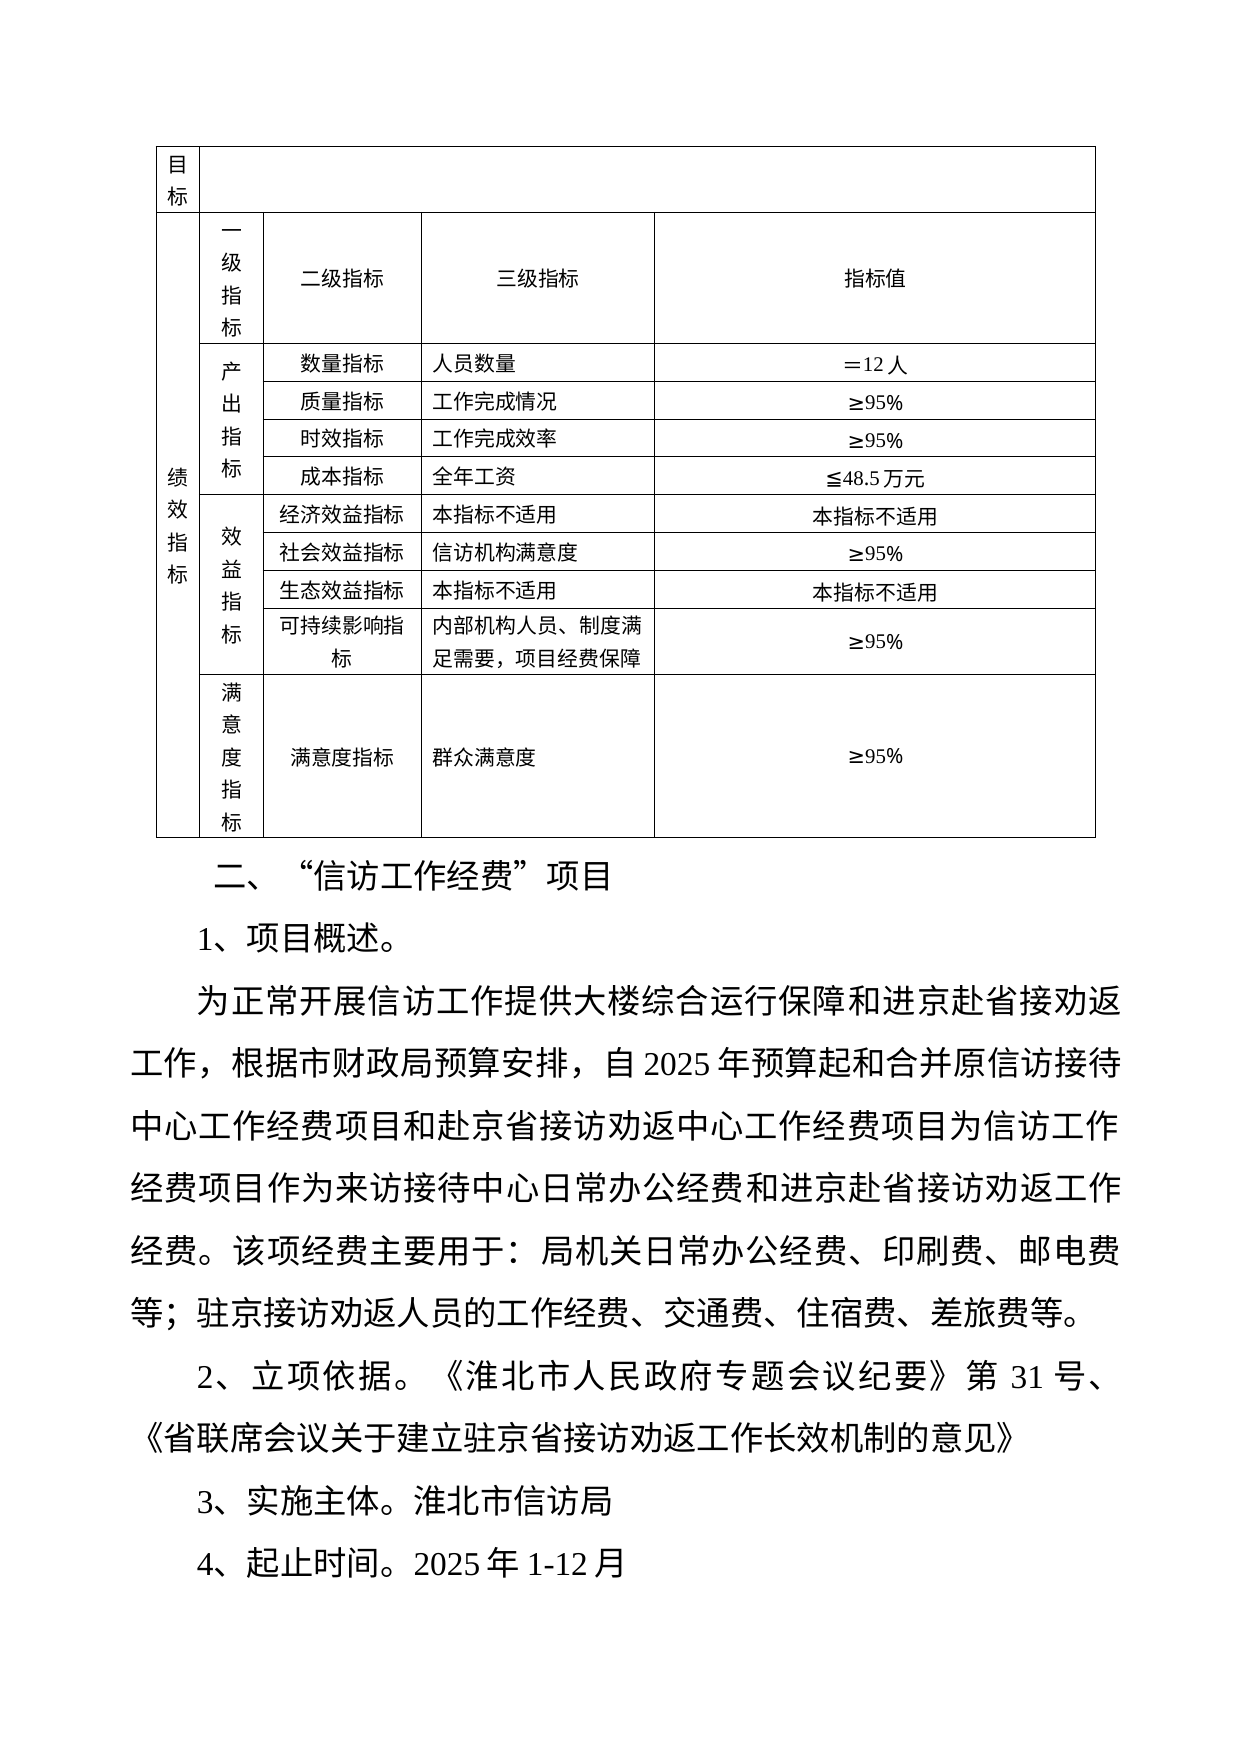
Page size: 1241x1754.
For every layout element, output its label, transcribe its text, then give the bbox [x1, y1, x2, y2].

table_cell 经济效益指标 [264, 495, 421, 532]
table_cell 工作完成情况 [422, 382, 654, 418]
text 1、项目概述。 [130, 901, 1122, 963]
table_cell 一级指标 [200, 213, 263, 343]
table_cell ≥95% [655, 609, 1095, 673]
table_cell 二级指标 [264, 213, 421, 343]
text 二、“信访工作经费”项目 [130, 838, 1122, 901]
table_cell 数量指标 [264, 344, 421, 381]
table_cell ≥95% [655, 533, 1095, 570]
text 3、实施主体。淮北市信访局 [130, 1463, 1122, 1526]
table_cell 本指标不适用 [422, 495, 654, 532]
table_cell 可持续影响指标 [264, 609, 421, 673]
table_cell 全年工资 [422, 457, 654, 494]
table_cell 指标值 [655, 213, 1095, 343]
table_cell 信访机构满意度 [422, 533, 654, 570]
table_cell ≥95% [655, 675, 1095, 837]
table_cell ＝12人 [655, 344, 1095, 381]
text 2、立项依据。《淮北市人民政府专题会议纪要》第31号、《省联席会议关于建立驻京省接访劝返工作长效机制的意见》 [130, 1338, 1122, 1463]
table_cell 效益指标 [200, 495, 263, 673]
table_cell 年度目标 [157, 147, 199, 212]
table_cell 绩效指标 [157, 213, 199, 837]
table_cell 本指标不适用 [655, 571, 1095, 607]
table_cell 质量指标 [264, 382, 421, 418]
text 为正常开展信访工作提供大楼综合运行保障和进京赴省接劝返工作，根据市财政局预算安排，自2025年预算起和合并原信访接待中心工作经费项目和赴京省接访劝返中心工作经费项目为信访工作经费项目作为来访接待中心日常办公经费和进京赴省接访劝返工作经费。该项经费主要用于：局机关日常办公经费、印刷费、邮电费等；驻京接访劝返人员的工作经费、交通费、住宿费、差旅费等。 [130, 963, 1122, 1338]
table_cell 时效指标 [264, 420, 421, 456]
table_cell 人员数量 [422, 344, 654, 381]
table_cell 产出指标 [200, 344, 263, 494]
table_cell 成本指标 [264, 457, 421, 494]
table_cell 本指标不适用 [655, 495, 1095, 532]
table_cell 满意度指标 [264, 675, 421, 837]
table_cell ≥95% [655, 382, 1095, 418]
table_cell 群众满意度 [422, 675, 654, 837]
table_cell 内部机构人员、制度满足需要，项目经费保障 [422, 609, 654, 673]
table_cell 生态效益指标 [264, 571, 421, 607]
table_cell 三级指标 [422, 213, 654, 343]
table_cell 本指标不适用 [422, 571, 654, 607]
table_cell ≦48.5万元 [655, 457, 1095, 494]
text 4、起止时间。2025年1-12月 [130, 1526, 1122, 1588]
table_cell 社会效益指标 [264, 533, 421, 570]
table_cell 工作完成效率 [422, 420, 654, 456]
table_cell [200, 147, 1095, 212]
table_cell 满意度指标 [200, 675, 263, 837]
table_cell ≥95% [655, 420, 1095, 456]
